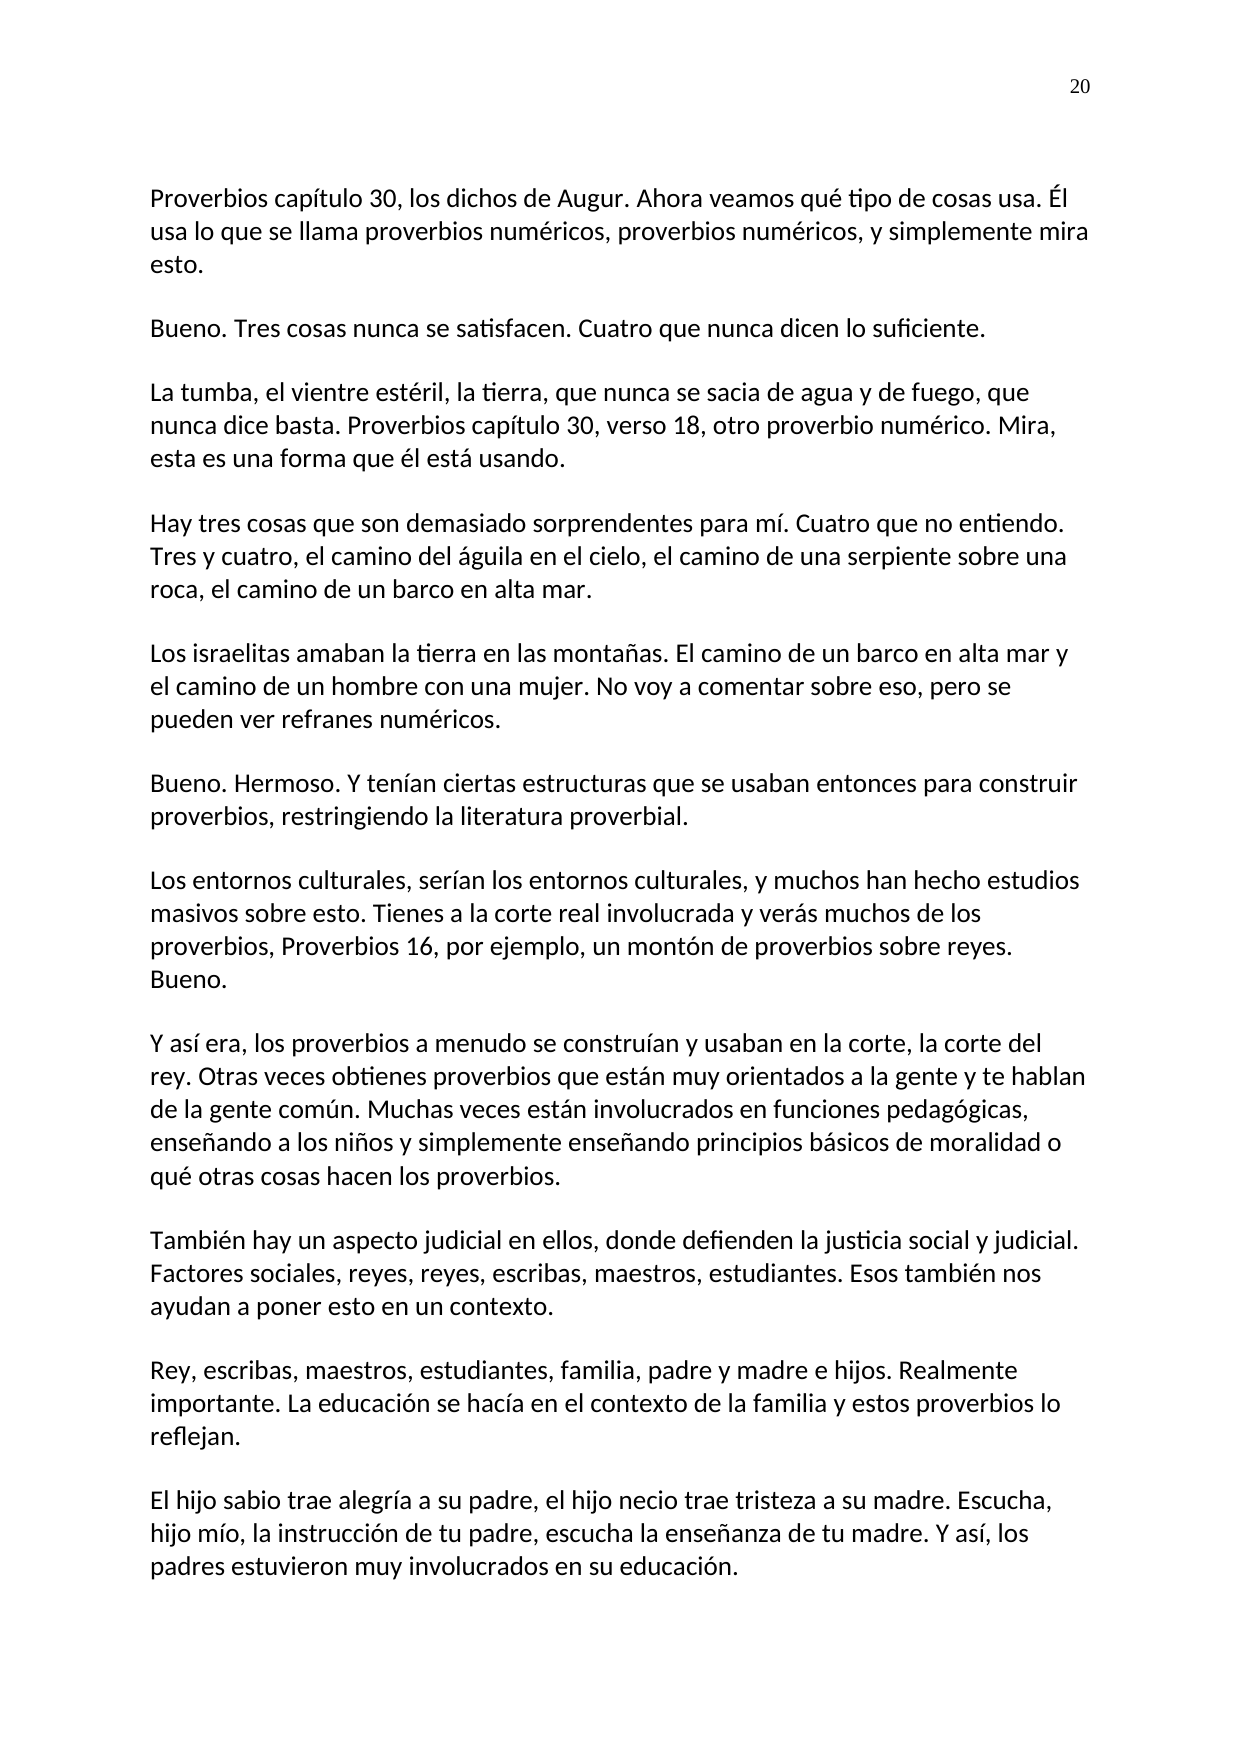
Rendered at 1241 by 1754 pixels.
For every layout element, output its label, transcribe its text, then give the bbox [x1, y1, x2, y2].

text Proverbios capítulo 30, los dichos de Augur. Ahora veamos qué tipo de cosas usa. Él usa lo que se llama proverbios numéricos, proverbios numéricos, y simplemente mira esto. [150, 181, 1090, 280]
text Rey, escribas, maestros, estudiantes, familia, padre y madre e hijos. Realmente importante. La educación se hacía en el contexto de la familia y estos proverbios lo reflejan. [150, 1353, 1090, 1452]
text También hay un aspecto judicial en ellos, donde defienden la justicia social y judicial. Factores sociales, reyes, reyes, escribas, maestros, estudiantes. Esos también nos ayudan a poner esto en un contexto. [150, 1223, 1090, 1322]
text Los israelitas amaban la tierra en las montañas. El camino de un barco en alta mar y el camino de un hombre con una mujer. No voy a comentar sobre eso, pero se pueden ver refranes numéricos. [150, 636, 1090, 735]
text El hijo sabio trae alegría a su padre, el hijo necio trae tristeza a su madre. Escucha, hijo mío, la instrucción de tu padre, escucha la enseñanza de tu madre. Y así, los padres estuvieron muy involucrados en su educación. [150, 1483, 1090, 1582]
text Bueno. Hermoso. Y tenían ciertas estructuras que se usaban entonces para construir proverbios, restringiendo la literatura proverbial. [150, 766, 1090, 832]
text La tumba, el vientre estéril, la tierra, que nunca se sacia de agua y de fuego, que nunca dice basta. Proverbios capítulo 30, verso 18, otro proverbio numérico. Mira, esta es una forma que él está usando. [150, 376, 1090, 474]
text Los entornos culturales, serían los entornos culturales, y muchos han hecho estudios masivos sobre esto. Tienes a la corte real involucrada y verás muchos de los proverbios, Proverbios 16, por ejemplo, un montón de proverbios sobre reyes. Bueno. [150, 863, 1090, 995]
text Bueno. Tres cosas nunca se satisfacen. Cuatro que nunca dicen lo suficiente. [150, 311, 1090, 344]
text Y así era, los proverbios a menudo se construían y usaban en la corte, la corte del rey. Otras veces obtienes proverbios que están muy orientados a la gente y te hablan de la gente común. Muchas veces están involucrados en funciones pedagógicas, enseñando a los niños y simplemente enseñando principios básicos de moralidad o qué otras cosas hacen los proverbios. [150, 1027, 1090, 1192]
text Hay tres cosas que son demasiado sorprendentes para mí. Cuatro que no entiendo. Tres y cuatro, el camino del águila en el cielo, el camino de una serpiente sobre una roca, el camino de un barco en alta mar. [150, 506, 1090, 605]
